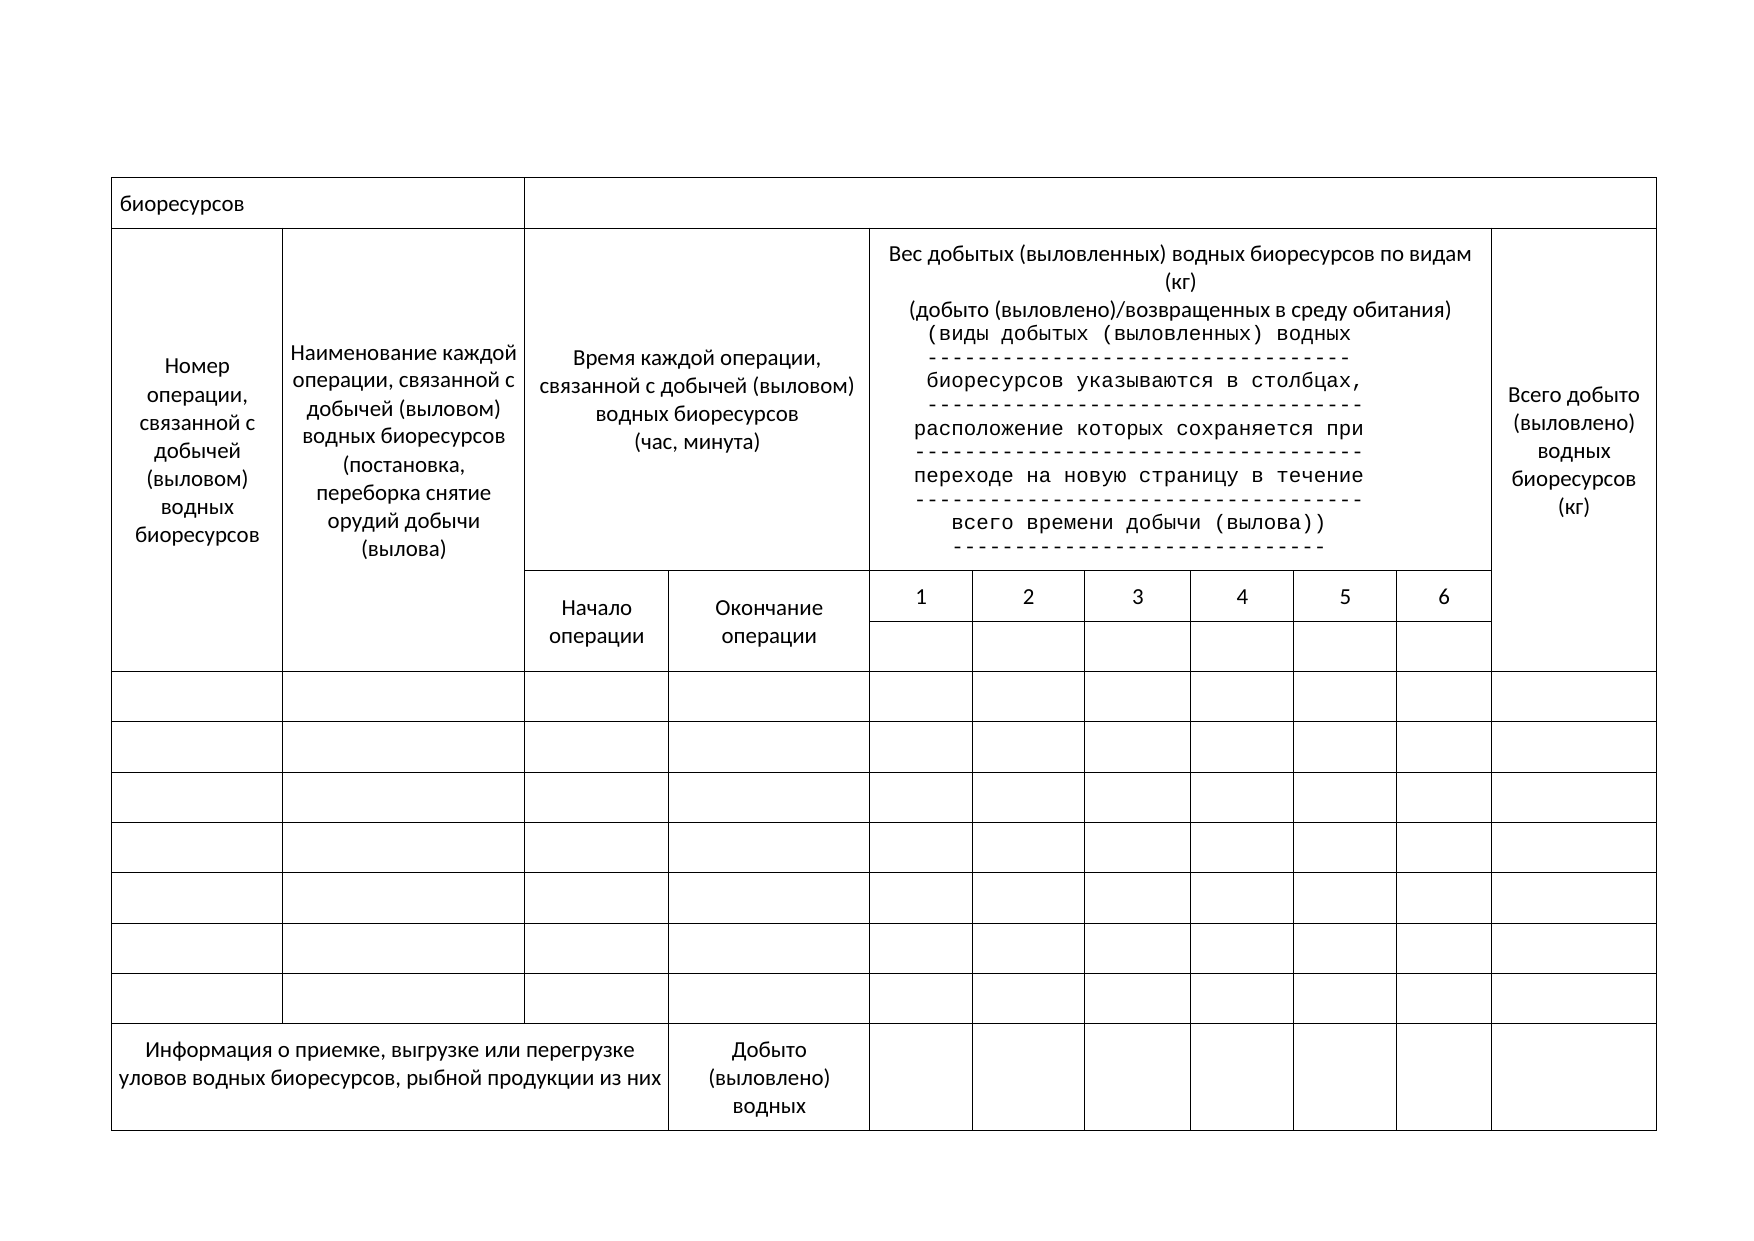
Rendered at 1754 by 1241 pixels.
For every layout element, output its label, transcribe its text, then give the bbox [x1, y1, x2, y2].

table_cell [1191, 773, 1293, 822]
table_cell [1397, 974, 1491, 1023]
table_cell [973, 924, 1084, 973]
table_cell [1191, 622, 1293, 671]
table_cell [1294, 823, 1396, 872]
table_cell [973, 873, 1084, 922]
table_cell [283, 773, 524, 822]
table_cell [973, 823, 1084, 872]
table_cell [283, 722, 524, 772]
table_cell [1085, 672, 1190, 721]
table_cell [1294, 622, 1396, 671]
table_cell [112, 1024, 668, 1129]
table_cell [973, 622, 1084, 671]
table_cell [669, 974, 869, 1023]
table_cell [669, 1024, 869, 1129]
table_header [112, 178, 524, 227]
table_cell [283, 974, 524, 1023]
table_cell [1191, 974, 1293, 1023]
table_cell [1085, 1024, 1190, 1129]
table_cell [1085, 622, 1190, 671]
table_cell [1085, 773, 1190, 822]
table_cell [1294, 873, 1396, 922]
table_cell [973, 722, 1084, 772]
table_cell 3 [1085, 571, 1190, 621]
table_cell [525, 823, 668, 872]
table_cell Вес добытых (выловленных) водных биоресурсов по видам (кг) (добыто (выловлено)/возвращенных в среду обитания) (виды добытых (выловленных) водных ---------------------------------- биоресурсов указываются в столбцах, ----------------------------------- расположение которых сохраняется при ------------------------------------ переходе на новую страницу в течение ------------------------------------ всего времени добычи (вылова)) ------------------------------ [870, 229, 1491, 570]
table_cell 1 [870, 571, 972, 621]
table_cell [1294, 924, 1396, 973]
table_cell [870, 622, 972, 671]
table_cell [283, 873, 524, 922]
table_cell [870, 873, 972, 922]
table_cell [870, 974, 972, 1023]
table_cell [1191, 722, 1293, 772]
table_cell Время каждой операции, связанной с добычей (выловом) водных биоресурсов (час, минута) [525, 229, 869, 570]
table_cell [973, 672, 1084, 721]
table_cell [283, 823, 524, 872]
table_cell [112, 924, 282, 973]
table_cell [1085, 873, 1190, 922]
table_cell 2 [973, 571, 1084, 621]
table_cell [1191, 672, 1293, 721]
table_cell [1397, 672, 1491, 721]
table_cell [525, 924, 668, 973]
table_cell [1397, 924, 1491, 973]
table_cell [1085, 974, 1190, 1023]
table_cell [1492, 773, 1656, 822]
table_cell [1397, 1024, 1491, 1129]
table_cell [1294, 1024, 1396, 1129]
table_cell [1294, 773, 1396, 822]
table_cell 6 [1397, 571, 1491, 621]
table_cell [525, 722, 668, 772]
table_cell Начало операции [525, 571, 668, 671]
table_cell [112, 823, 282, 872]
table_cell [669, 672, 869, 721]
table_cell [1397, 622, 1491, 671]
table_cell [1397, 873, 1491, 922]
table_cell [112, 873, 282, 922]
table_cell [525, 672, 668, 721]
table_cell [525, 873, 668, 922]
table_cell [973, 773, 1084, 822]
table_cell [1294, 722, 1396, 772]
table_cell [112, 672, 282, 721]
table_cell [283, 924, 524, 973]
table_cell [973, 974, 1084, 1023]
table_cell [1085, 823, 1190, 872]
table_cell [112, 974, 282, 1023]
table_cell [1085, 924, 1190, 973]
table_cell [1191, 924, 1293, 973]
table_cell [1191, 1024, 1293, 1129]
table_cell [669, 722, 869, 772]
table_cell [1492, 924, 1656, 973]
table_cell [112, 773, 282, 822]
table_cell [669, 924, 869, 973]
table_cell [1492, 1024, 1656, 1129]
table_cell [870, 722, 972, 772]
table_cell [1085, 722, 1190, 772]
table_cell [1492, 823, 1656, 872]
table_cell [1397, 722, 1491, 772]
table_cell [283, 672, 524, 721]
table_cell [870, 672, 972, 721]
table_cell [1294, 974, 1396, 1023]
table_cell 5 [1294, 571, 1396, 621]
table_cell Окончание операции [669, 571, 869, 671]
table_cell [1492, 974, 1656, 1023]
table_cell [669, 873, 869, 922]
table_cell [1492, 722, 1656, 772]
table_cell [870, 924, 972, 973]
table_cell Номер операции, связанной с добычей (выловом) водных биоресурсов [112, 229, 282, 671]
table_cell Наименование каждой операции, связанной с добычей (выловом) водных биоресурсов (постановка, переборка снятие орудий добычи (вылова) [283, 229, 524, 671]
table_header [525, 178, 1656, 227]
table_cell [1397, 823, 1491, 872]
table_cell [1191, 873, 1293, 922]
table_cell [870, 1024, 972, 1129]
table_cell [973, 1024, 1084, 1129]
table_cell [112, 722, 282, 772]
table_cell [525, 974, 668, 1023]
table_cell [669, 823, 869, 872]
table_cell [1191, 823, 1293, 872]
table_cell 4 [1191, 571, 1293, 621]
table_cell [870, 773, 972, 822]
table_cell [525, 773, 668, 822]
table_cell [1492, 873, 1656, 922]
table_cell [1397, 773, 1491, 822]
table_cell [1294, 672, 1396, 721]
table_cell Всего добыто (выловлено) водных биоресурсов (кг) [1492, 229, 1656, 671]
table_cell [1492, 672, 1656, 721]
table_cell [870, 823, 972, 872]
table_cell [669, 773, 869, 822]
